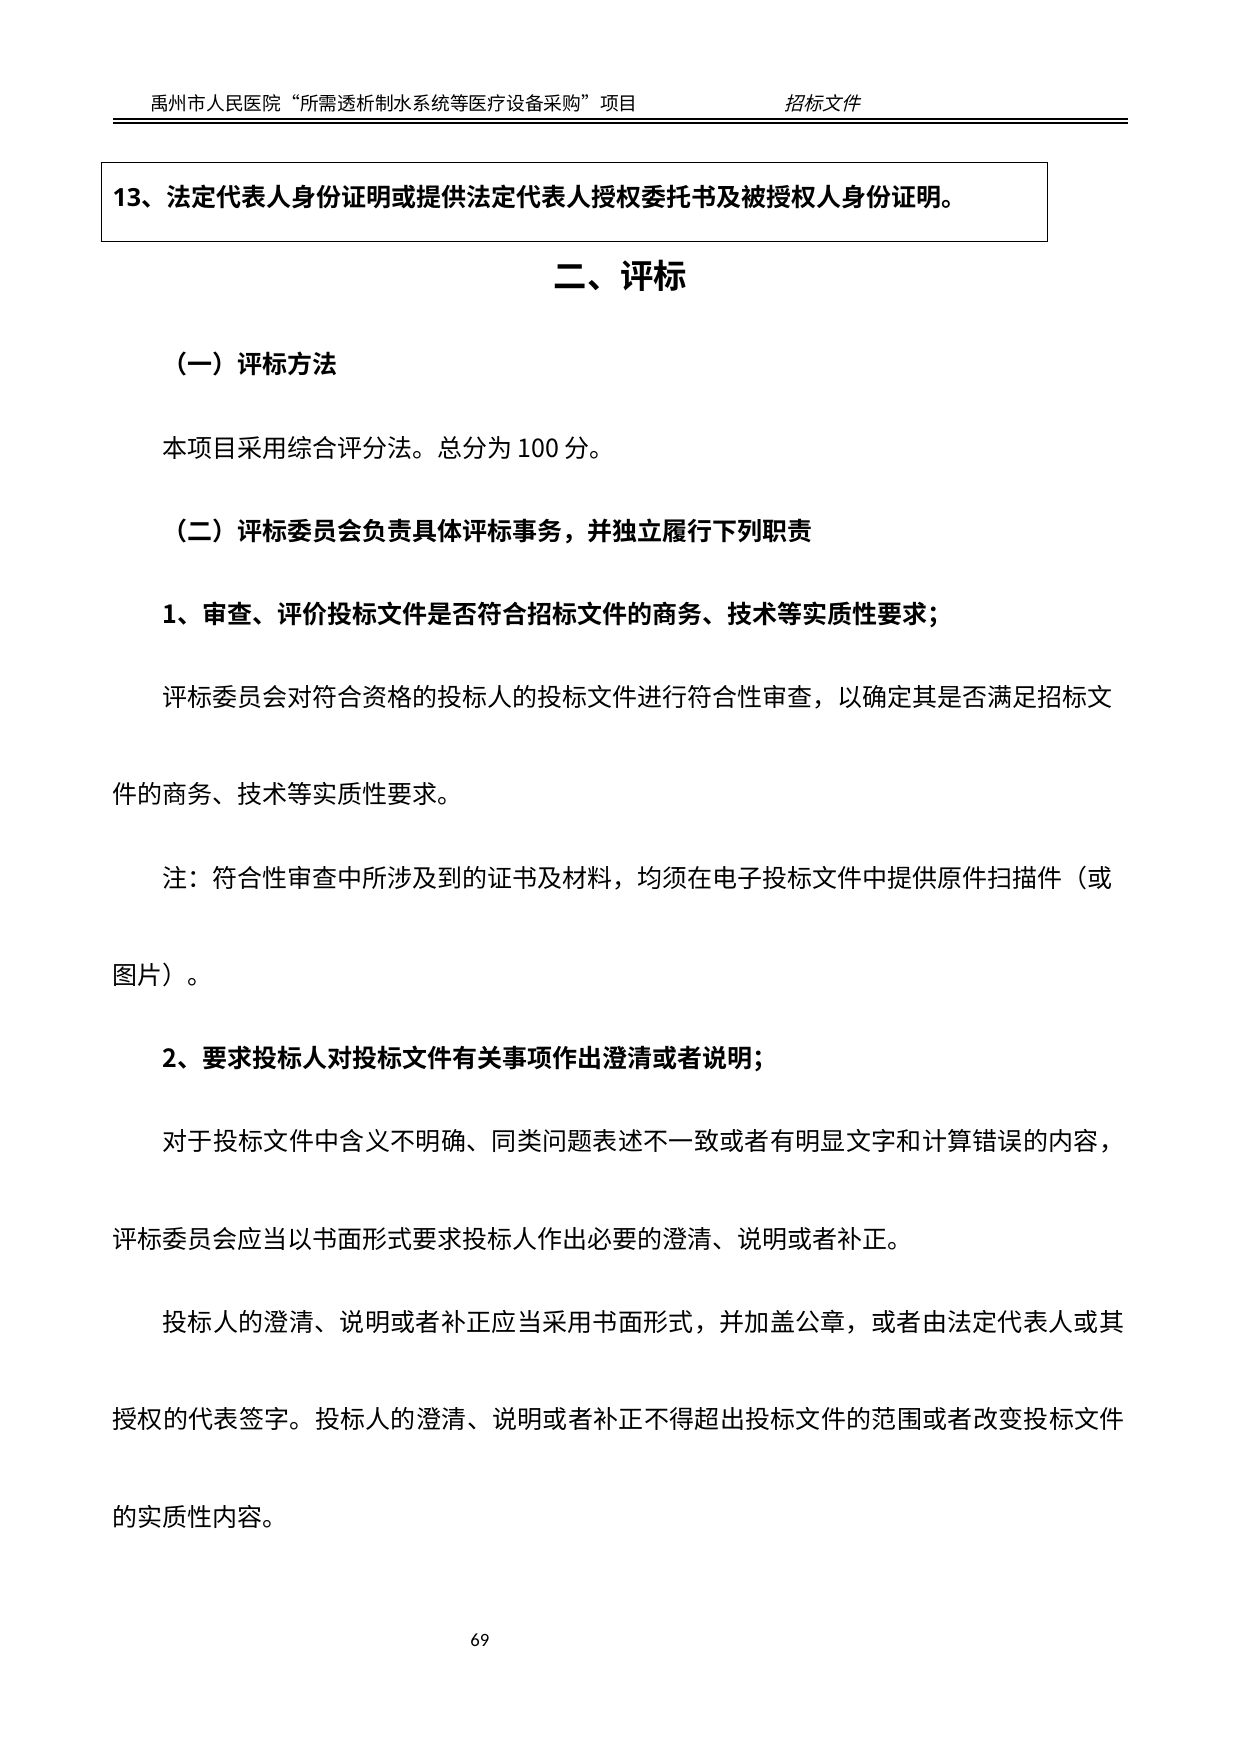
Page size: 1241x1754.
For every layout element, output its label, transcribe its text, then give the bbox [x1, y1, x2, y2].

text 二、评标 [112, 242, 1128, 307]
text 2、要求投标人对投标文件有关事项作出澄清或者说明； [112, 1024, 1128, 1089]
text 投标人的澄清、说明或者补正应当采用书面形式，并加盖公章，或者由法定代表人或其授权的代表签字。投标人的澄清、说明或者补正不得超出投标文件的范围或者改变投标文件的实质性内容。 [112, 1288, 1128, 1548]
table_cell 13、法定代表人身份证明或提供法定代表人授权委托书及被授权人身份证明。 [102, 163, 1047, 241]
text 1、审查、评价投标文件是否符合招标文件的商务、技术等实质性要求； [112, 580, 1128, 645]
text （二）评标委员会负责具体评标事务，并独立履行下列职责 [112, 497, 1128, 562]
text 注：符合性审查中所涉及到的证书及材料，均须在电子投标文件中提供原件扫描件（或图片）。 [112, 844, 1128, 1006]
text 评标委员会对符合资格的投标人的投标文件进行符合性审查，以确定其是否满足招标文件的商务、技术等实质性要求。 [112, 663, 1128, 826]
text 本项目采用综合评分法。总分为100分。 [112, 414, 1128, 479]
text 对于投标文件中含义不明确、同类问题表述不一致或者有明显文字和计算错误的内容，评标委员会应当以书面形式要求投标人作出必要的澄清、说明或者补正。 [112, 1107, 1128, 1270]
text （一）评标方法 [112, 331, 1128, 396]
